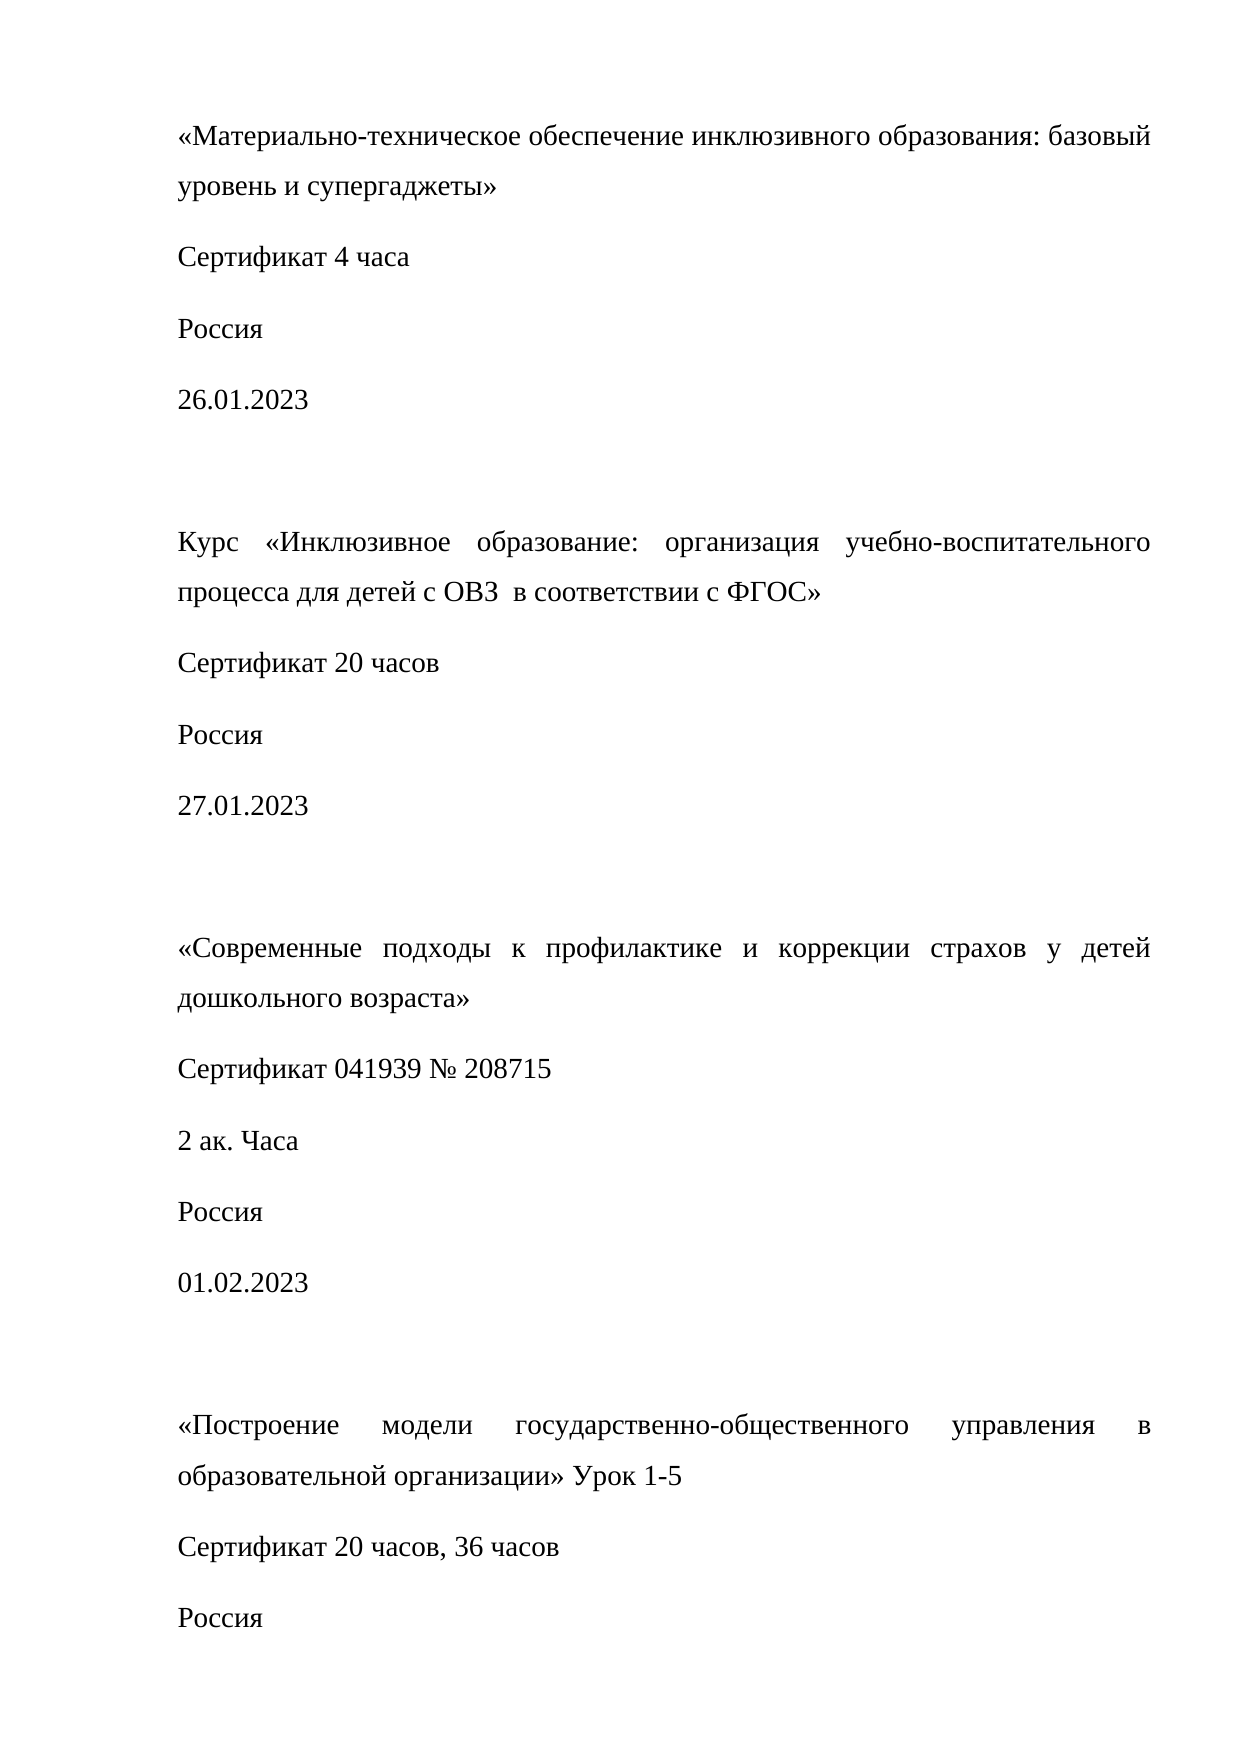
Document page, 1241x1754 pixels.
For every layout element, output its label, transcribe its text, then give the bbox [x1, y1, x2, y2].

text «Построение модели государственно-общественного управления в образовательной организации» Урок 1-5 [177, 1407, 1152, 1491]
text Сертификат 20 часов [177, 646, 1152, 679]
text Россия [177, 1194, 1152, 1227]
text 26.01.2023 [177, 382, 1152, 415]
text Курс «Инклюзивное образование: организация учебно-воспитательного процесса для детей с ОВЗ в соответствии с ФГОС» [177, 524, 1152, 608]
text «Материально-техническое обеспечение инклюзивного образования: базовый уровень и супергаджеты» [177, 118, 1152, 202]
text «Современные подходы к профилактике и коррекции страхов у детей дошкольного возраста» [177, 930, 1152, 1014]
text Сертификат 4 часа [177, 239, 1152, 273]
text Россия [177, 717, 1152, 750]
text Россия [177, 1600, 1152, 1633]
text Сертификат 041939 № 208715 [177, 1052, 1152, 1085]
text Сертификат 20 часов, 36 часов [177, 1529, 1152, 1562]
text 27.01.2023 [177, 788, 1152, 821]
text Россия [177, 311, 1152, 344]
text 01.02.2023 [177, 1265, 1152, 1299]
text 2 ак. Часа [177, 1123, 1152, 1156]
